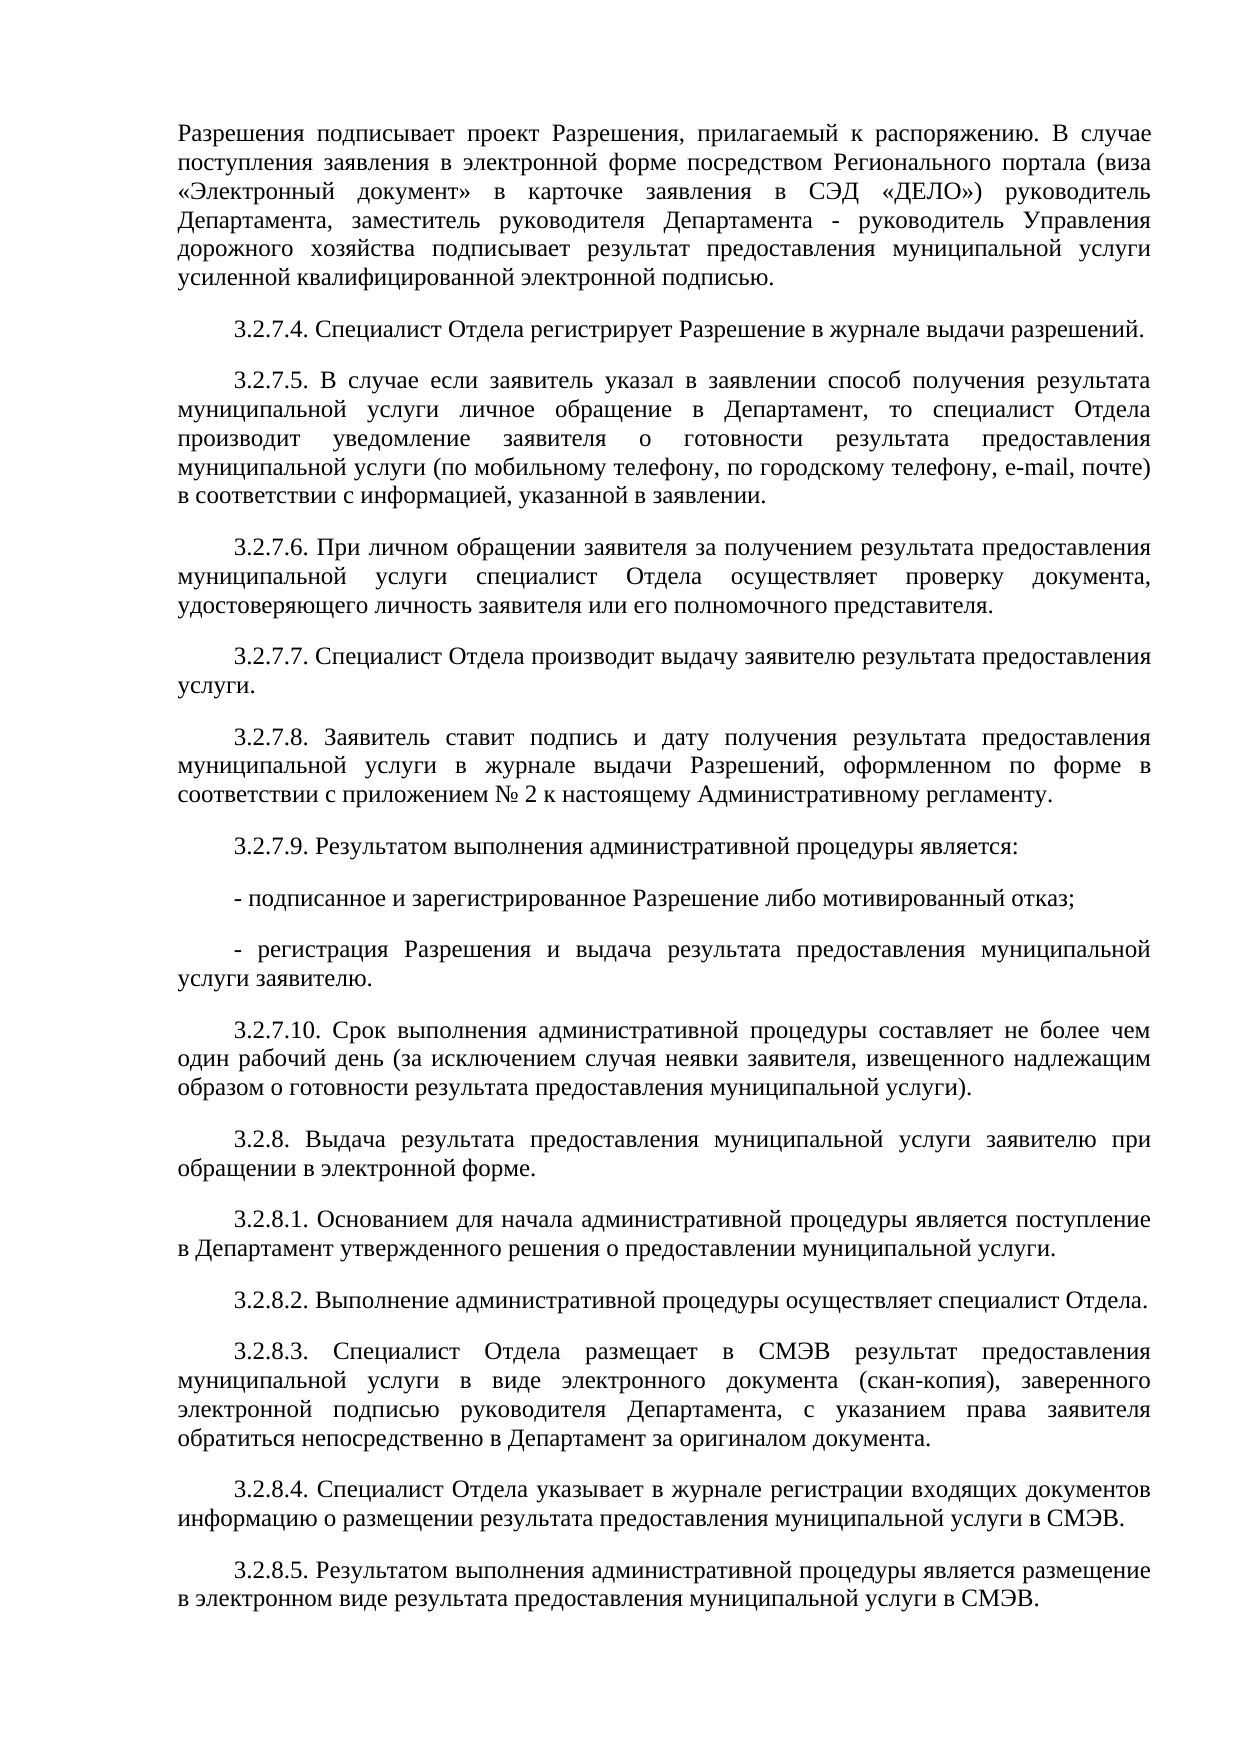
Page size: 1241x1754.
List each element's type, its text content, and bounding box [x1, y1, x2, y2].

text 3.2.8.5. Результатом выполнения административной процедуры является размещение в электронном виде результата предоставления муниципальной услуги в СМЭВ. [177, 1555, 1152, 1612]
text 3.2.8. Выдача результата предоставления муниципальной услуги заявителю при обращении в электронной форме. [177, 1124, 1152, 1181]
text - регистрация Разрешения и выдача результата предоставления муниципальной услуги заявителю. [177, 934, 1152, 992]
text 3.2.7.5. В случае если заявитель указал в заявлении способ получения результата муниципальной услуги личное обращение в Департамент, то специалист Отдела производит уведомление заявителя о готовности результата предоставления муниципальной услуги (по мобильному телефону, по городскому телефону, e-mail, почте) в соответствии с информацией, указанной в заявлении. [177, 366, 1152, 509]
text 3.2.7.8. Заявитель ставит подпись и дату получения результата предоставления муниципальной услуги в журнале выдачи Разрешений, оформленном по форме в соответствии с приложением № 2 к настоящему Административному регламенту. [177, 722, 1152, 808]
text 3.2.7.6. При личном обращении заявителя за получением результата предоставления муниципальной услуги специалист Отдела осуществляет проверку документа, удостоверяющего личность заявителя или его полномочного представителя. [177, 532, 1152, 618]
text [177, 118, 1152, 291]
text 3.2.8.3. Специалист Отдела размещает в СМЭВ результат предоставления муниципальной услуги в виде электронного документа (скан-копия), заверенного электронной подписью руководителя Департамента, с указанием права заявителя обратиться непосредственно в Департамент за оригиналом документа. [177, 1336, 1152, 1451]
text 3.2.8.2. Выполнение административной процедуры осуществляет специалист Отдела. [177, 1285, 1152, 1313]
text 3.2.7.7. Специалист Отдела производит выдачу заявителю результата предоставления услуги. [177, 641, 1152, 699]
text 3.2.8.4. Специалист Отдела указывает в журнале регистрации входящих документов информацию о размещении результата предоставления муниципальной услуги в СМЭВ. [177, 1474, 1152, 1532]
text 3.2.7.9. Результатом выполнения административной процедуры является: [177, 831, 1152, 860]
text 3.2.7.4. Специалист Отдела регистрирует Разрешение в журнале выдачи разрешений. [177, 314, 1152, 343]
text 3.2.7.10. Срок выполнения административной процедуры составляет не более чем один рабочий день (за исключением случая неявки заявителя, извещенного надлежащим образом о готовности результата предоставления муниципальной услуги). [177, 1015, 1152, 1101]
text 3.2.8.1. Основанием для начала административной процедуры является поступление в Департамент утвержденного решения о предоставлении муниципальной услуги. [177, 1204, 1152, 1262]
text - подписанное и зарегистрированное Разрешение либо мотивированный отказ; [177, 883, 1152, 911]
